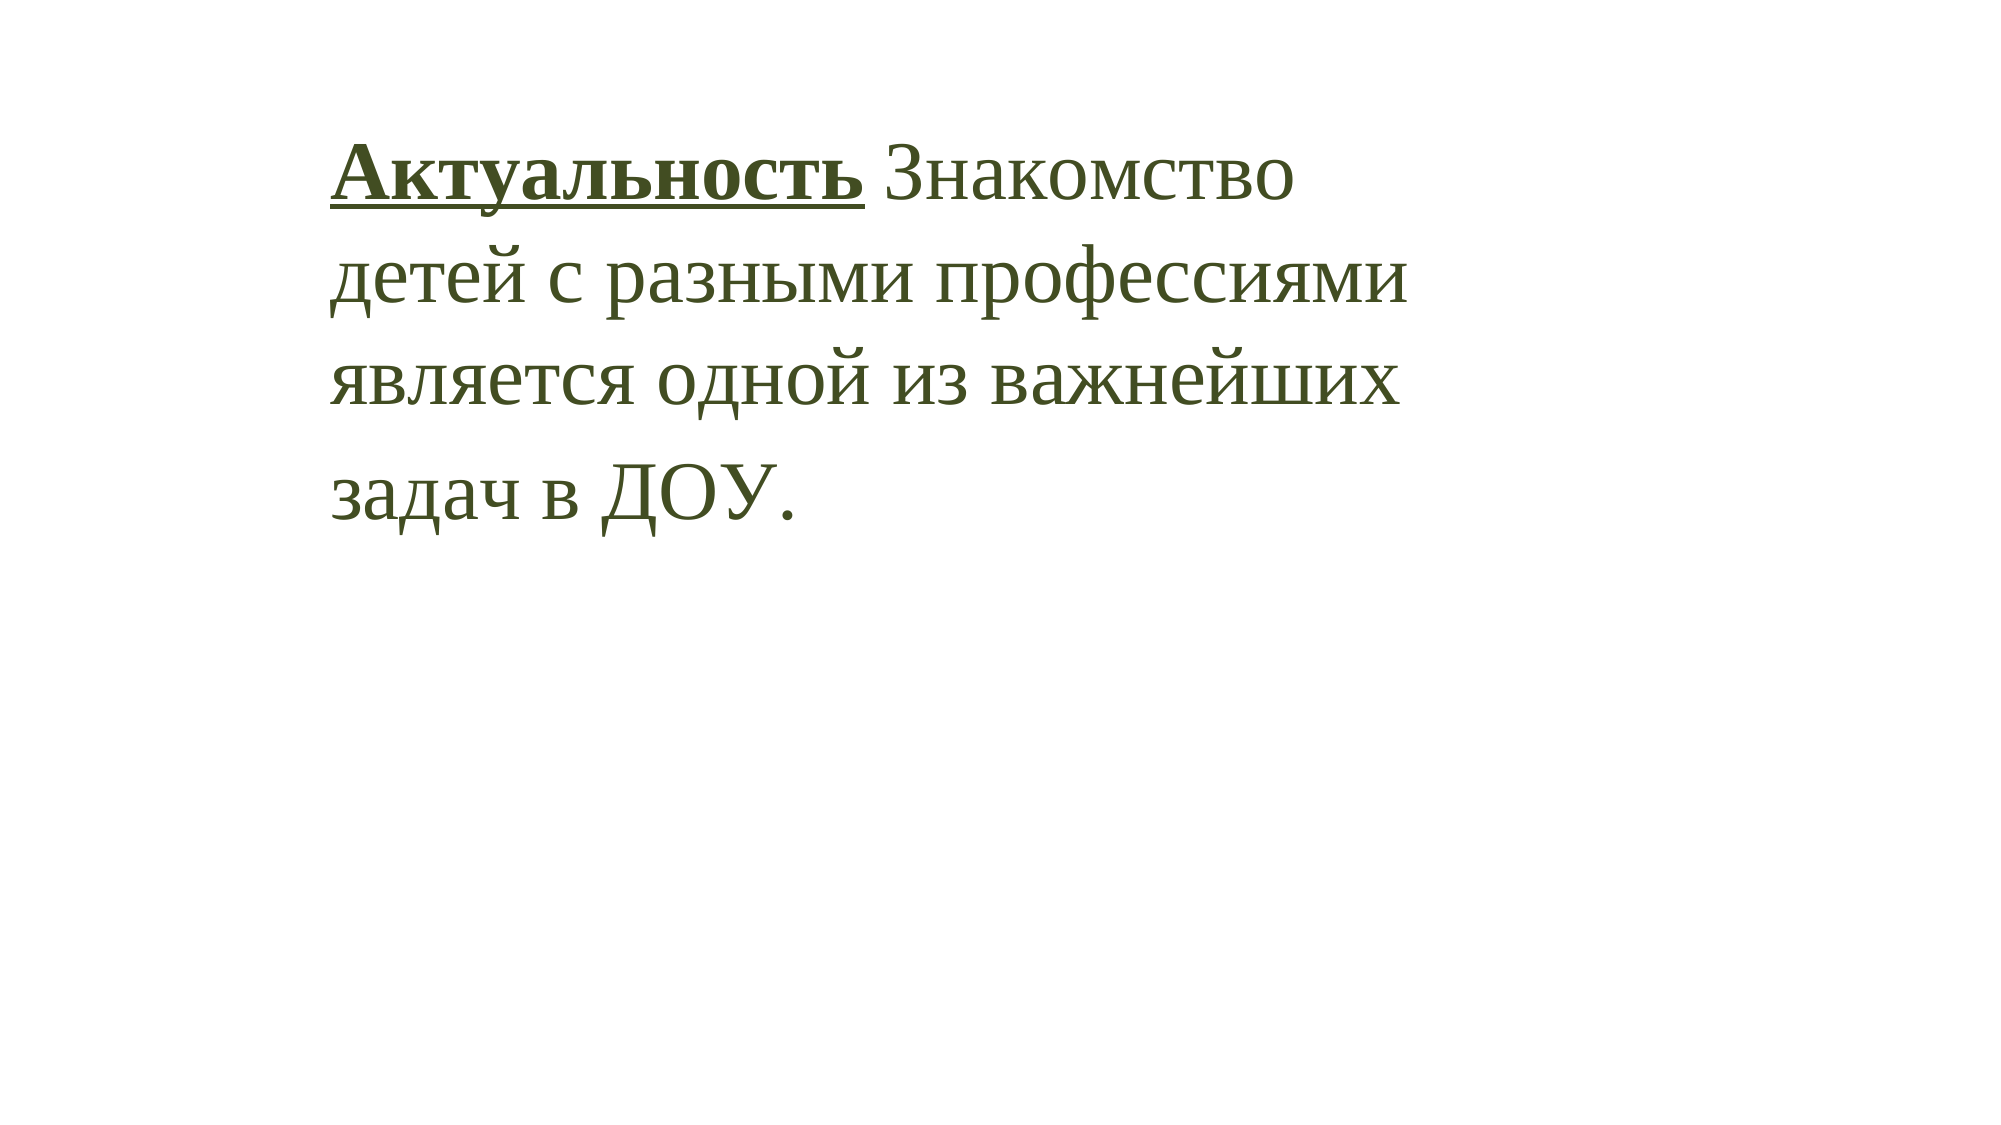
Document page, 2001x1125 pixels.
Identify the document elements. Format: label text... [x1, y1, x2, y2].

text Актуальность Знакомство детей с разными профессиями является одной из важнейших задач в ДОУ. [330, 122, 1463, 544]
